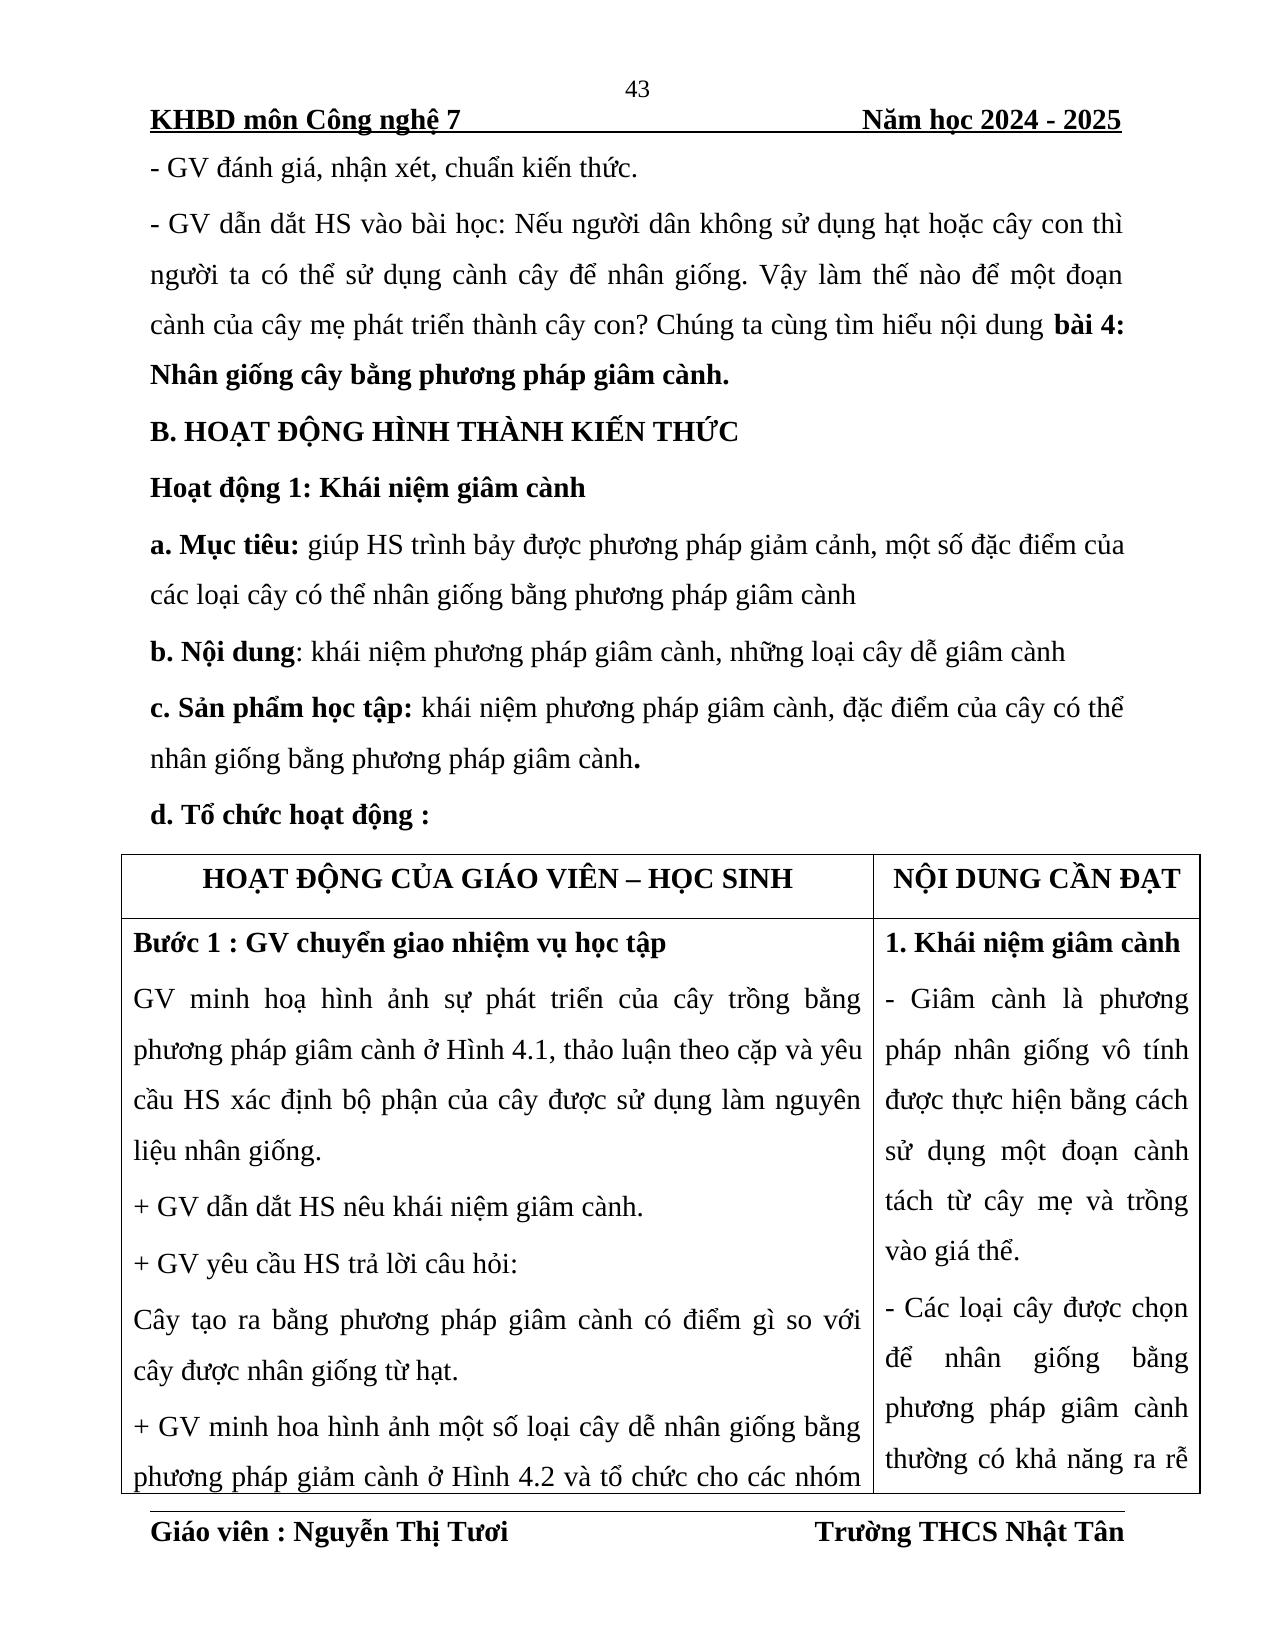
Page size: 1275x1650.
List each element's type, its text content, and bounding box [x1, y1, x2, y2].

text b. Nội dung: khái niệm phương pháp giâm cành, những loại cây dễ giâm cành [150, 634, 1125, 668]
text - GV dẫn dắt HS vào bài học: Nếu người dân không sử dụng hạt hoặc cây con thì người ta có thể sử dụng cành cây để nhân giống. Vậy làm thế nào để một đoạn cành của cây mẹ phát triển thành cây con? Chúng ta cùng tìm hiểu nội dung bài 4: Nhân giống cây bằng phương pháp giâm cành. [150, 207, 1125, 391]
text a. Mục tiêu: giúp HS trình bảy được phương pháp giảm cảnh, một số đặc điểm của các loại cây có thể nhân giống bằng phương pháp giâm cành [150, 527, 1125, 611]
text c. Sản phẩm học tập: khái niệm phương pháp giâm cành, đặc điểm của cây có thể nhân giống bằng phương pháp giâm cành. [150, 691, 1125, 774]
text - GV đánh giá, nhận xét, chuẩn kiến thức. [150, 150, 1125, 183]
text d. Tổ chức hoạt động : [150, 797, 1125, 831]
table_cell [874, 919, 1199, 1493]
table_header HOẠT ĐỘNG CỦA GIÁO VIÊN – HỌC SINH [122, 855, 873, 918]
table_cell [122, 919, 873, 1493]
text Hoạt động 1: Khái niệm giâm cành [150, 471, 1125, 504]
table_header NỘI DUNG CẦN ĐẠT [874, 855, 1199, 918]
text B. HOẠT ĐỘNG HÌNH THÀNH KIẾN THỨC [150, 414, 1125, 448]
